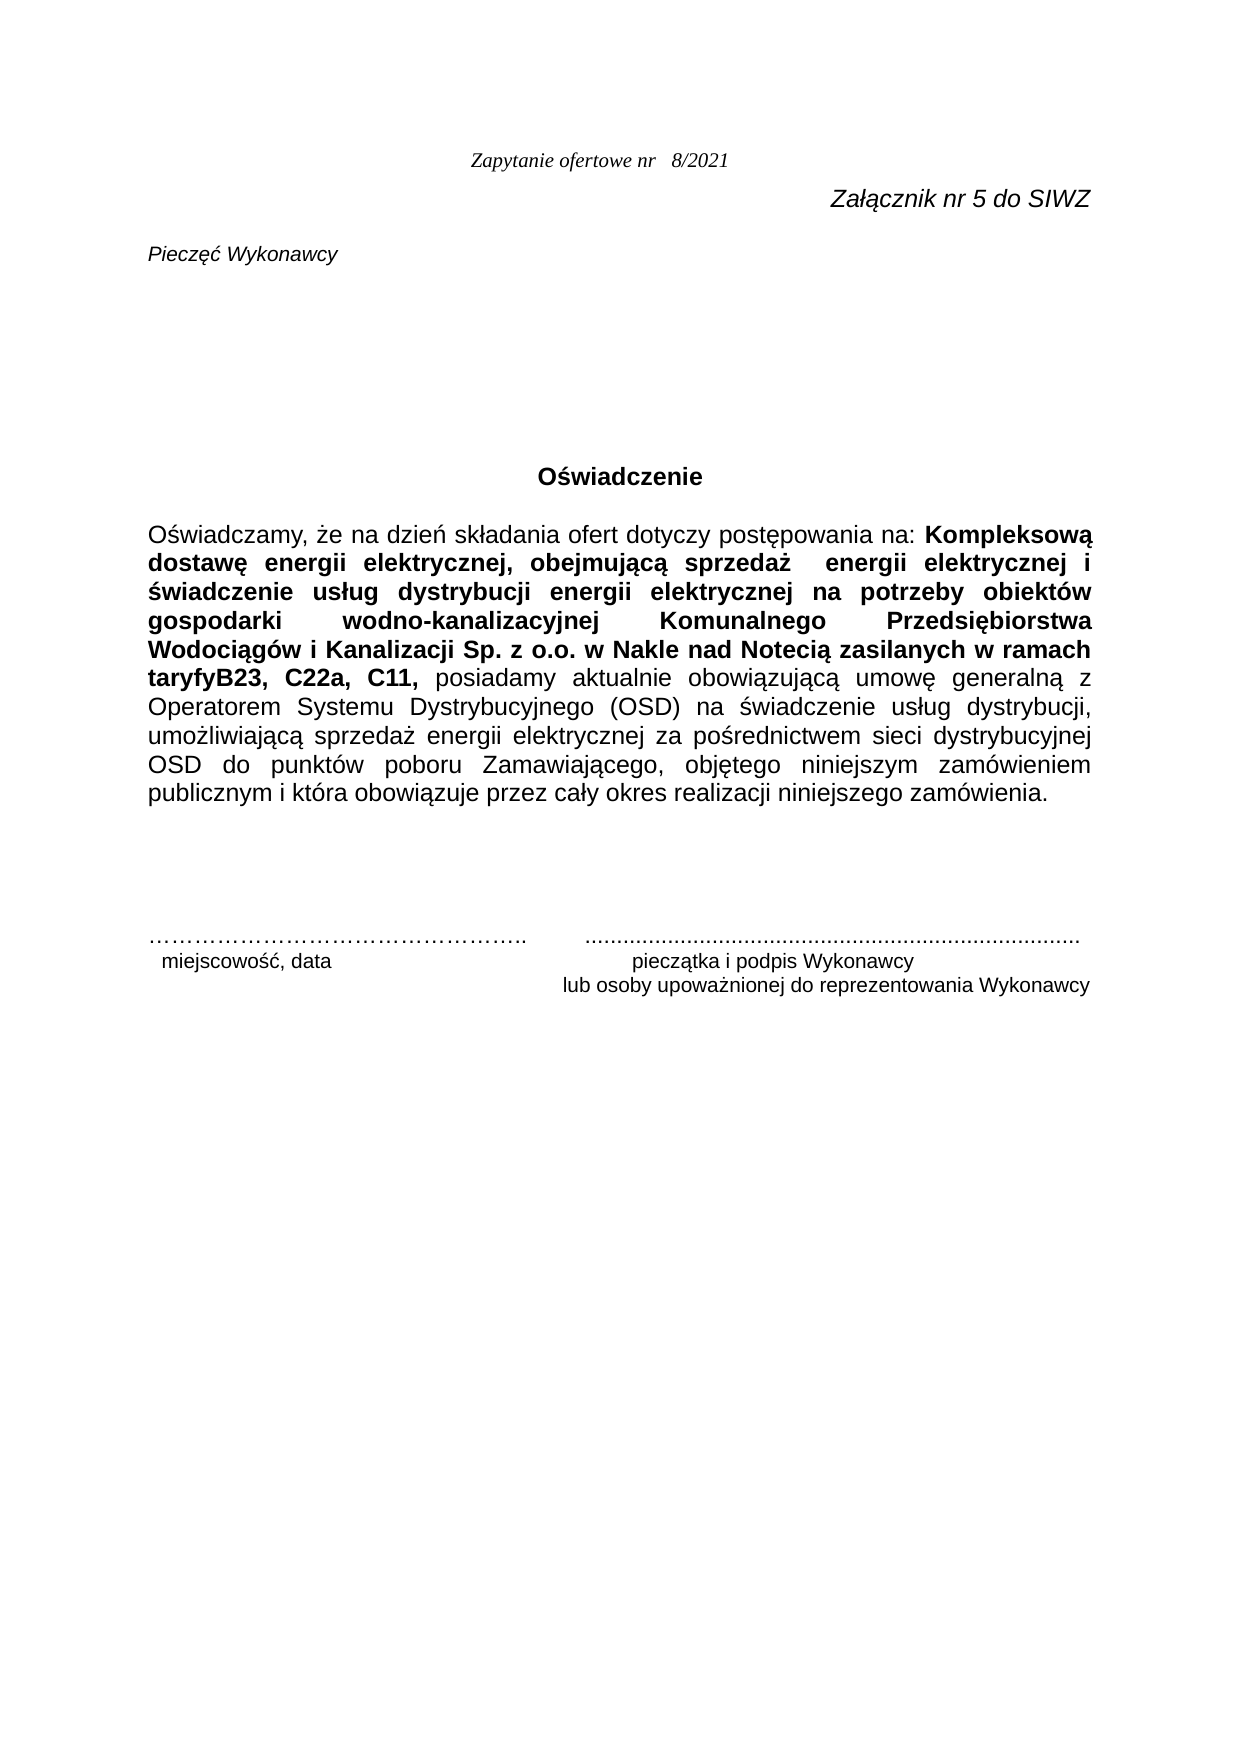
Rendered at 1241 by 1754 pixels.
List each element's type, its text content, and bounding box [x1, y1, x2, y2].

text Oświadczenie [148, 462, 1093, 491]
text Załącznik nr 5 do SIWZ [148, 184, 1093, 213]
text ………………………………………….. .............................................................................. [148, 922, 1093, 948]
text Zapytanie ofertowe nr 8/2021 [148, 148, 1093, 172]
text Oświadczamy, że na dzień składania ofert dotyczy postępowania na: Kompleksową dostawę energii elektrycznej, obejmującą sprzedaż energii elektrycznej i świadczenie usług dystrybucji energii elektrycznej na potrzeby obiektów gospodarki wodno-kanalizacyjnej Komunalnego Przedsiębiorstwa Wodociągów i Kanalizacji Sp. z o.o. w Nakle nad Notecią zasilanych w ramach taryfyB23, C22a, C11, posiadamy aktualnie obowiązującą umowę generalną z Operatorem Systemu Dystrybucyjnego (OSD) na świadczenie usług dystrybucji, umożliwiającą sprzedaż energii elektrycznej za pośrednictwem sieci dystrybucyjnej OSD do punktów poboru Zamawiającego, objętego niniejszym zamówieniem publicznym i która obowiązuje przez cały okres realizacji niniejszego zamówienia. [148, 519, 1093, 807]
text Pieczęć Wykonawcy [148, 242, 1093, 266]
text miejscowość, data pieczątka i podpis Wykonawcy [148, 948, 1093, 972]
text lub osoby upoważnionej do reprezentowania Wykonawcy [148, 972, 1093, 996]
